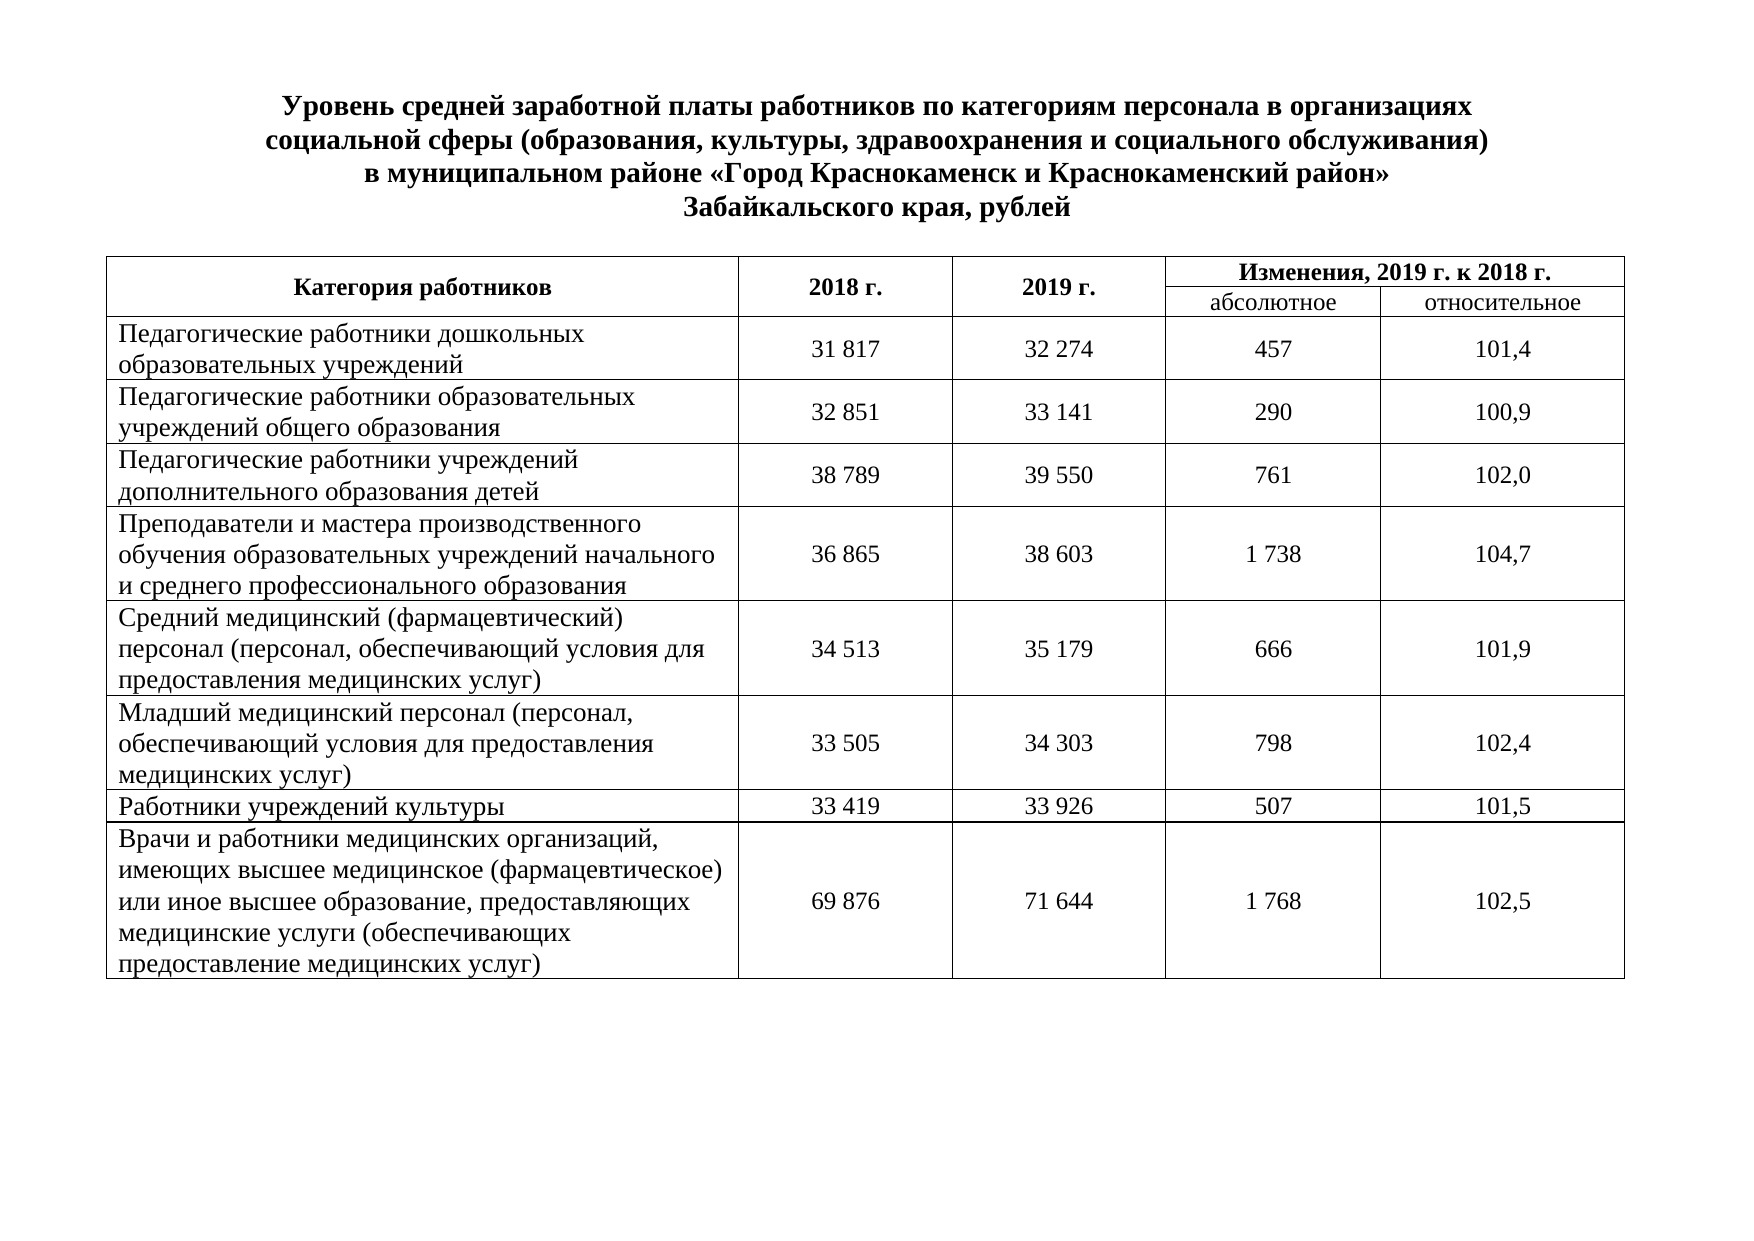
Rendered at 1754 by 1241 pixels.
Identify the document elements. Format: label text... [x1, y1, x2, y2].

table_cell Педагогические работники дошкольных образовательных учреждений [107, 317, 738, 379]
table_cell Врачи и работники медицинских организаций, имеющих высшее медицинское (фармацевтическое) или иное высшее образование, предоставляющих медицинские услуги (обеспечивающих предоставление медицинских услуг) [107, 823, 738, 978]
table_cell Педагогические работники образовательных учреждений общего образования [107, 380, 738, 442]
table_cell 39 550 [953, 444, 1165, 506]
table_cell 761 [1166, 444, 1380, 506]
table_cell Младший медицинский персонал (персонал, обеспечивающий условия для предоставления медицинских услуг) [107, 696, 738, 789]
table_cell Педагогические работники учреждений дополнительного образования детей [107, 444, 738, 506]
table_cell 1 768 [1166, 823, 1380, 978]
table_cell Средний медицинский (фармацевтический) персонал (персонал, обеспечивающий условия для предоставления медицинских услуг) [107, 601, 738, 695]
table_cell абсолютное [1166, 287, 1380, 316]
table_cell 71 644 [953, 823, 1165, 978]
table_cell 102,5 [1381, 823, 1624, 978]
table_cell 101,9 [1381, 601, 1624, 695]
table_cell 33 926 [953, 790, 1165, 821]
table_header Категория работников [107, 257, 738, 316]
text в муниципальном районе «Город Краснокаменск и Краснокаменский район» [118, 156, 1636, 189]
table_cell 102,4 [1381, 696, 1624, 789]
table_cell 100,9 [1381, 380, 1624, 442]
table_cell 666 [1166, 601, 1380, 695]
table_cell 507 [1166, 790, 1380, 821]
table_cell 34 303 [953, 696, 1165, 789]
table_cell 69 876 [739, 823, 952, 978]
table_cell 1 738 [1166, 507, 1380, 600]
table_cell 798 [1166, 696, 1380, 789]
table_cell 38 603 [953, 507, 1165, 600]
table_header 2019 г. [953, 257, 1165, 316]
table_cell 33 419 [739, 790, 952, 821]
table_cell 104,7 [1381, 507, 1624, 600]
table_header Изменения, 2019 г. к 2018 г. [1166, 257, 1624, 286]
table_cell 32 274 [953, 317, 1165, 379]
table_cell 33 505 [739, 696, 952, 789]
table_cell Работники учреждений культуры [107, 790, 738, 821]
table_cell 36 865 [739, 507, 952, 600]
table_cell относительное [1381, 287, 1624, 316]
table_cell 457 [1166, 317, 1380, 379]
table_cell 290 [1166, 380, 1380, 442]
table_header 2018 г. [739, 257, 952, 316]
text Уровень средней заработной платы работников по категориям персонала в организациях [118, 88, 1636, 122]
table_cell 34 513 [739, 601, 952, 695]
table_cell 35 179 [953, 601, 1165, 695]
table_cell 101,5 [1381, 790, 1624, 821]
table_cell 33 141 [953, 380, 1165, 442]
table_cell 32 851 [739, 380, 952, 442]
table_cell 102,0 [1381, 444, 1624, 506]
text Забайкальского края, рублей [118, 189, 1636, 223]
table_cell 101,4 [1381, 317, 1624, 379]
table_cell Преподаватели и мастера производственного обучения образовательных учреждений начального и среднего профессионального образования [107, 507, 738, 600]
table_cell 31 817 [739, 317, 952, 379]
text социальной сферы (образования, культуры, здравоохранения и социального обслуживания) [118, 122, 1636, 156]
table_cell 38 789 [739, 444, 952, 506]
